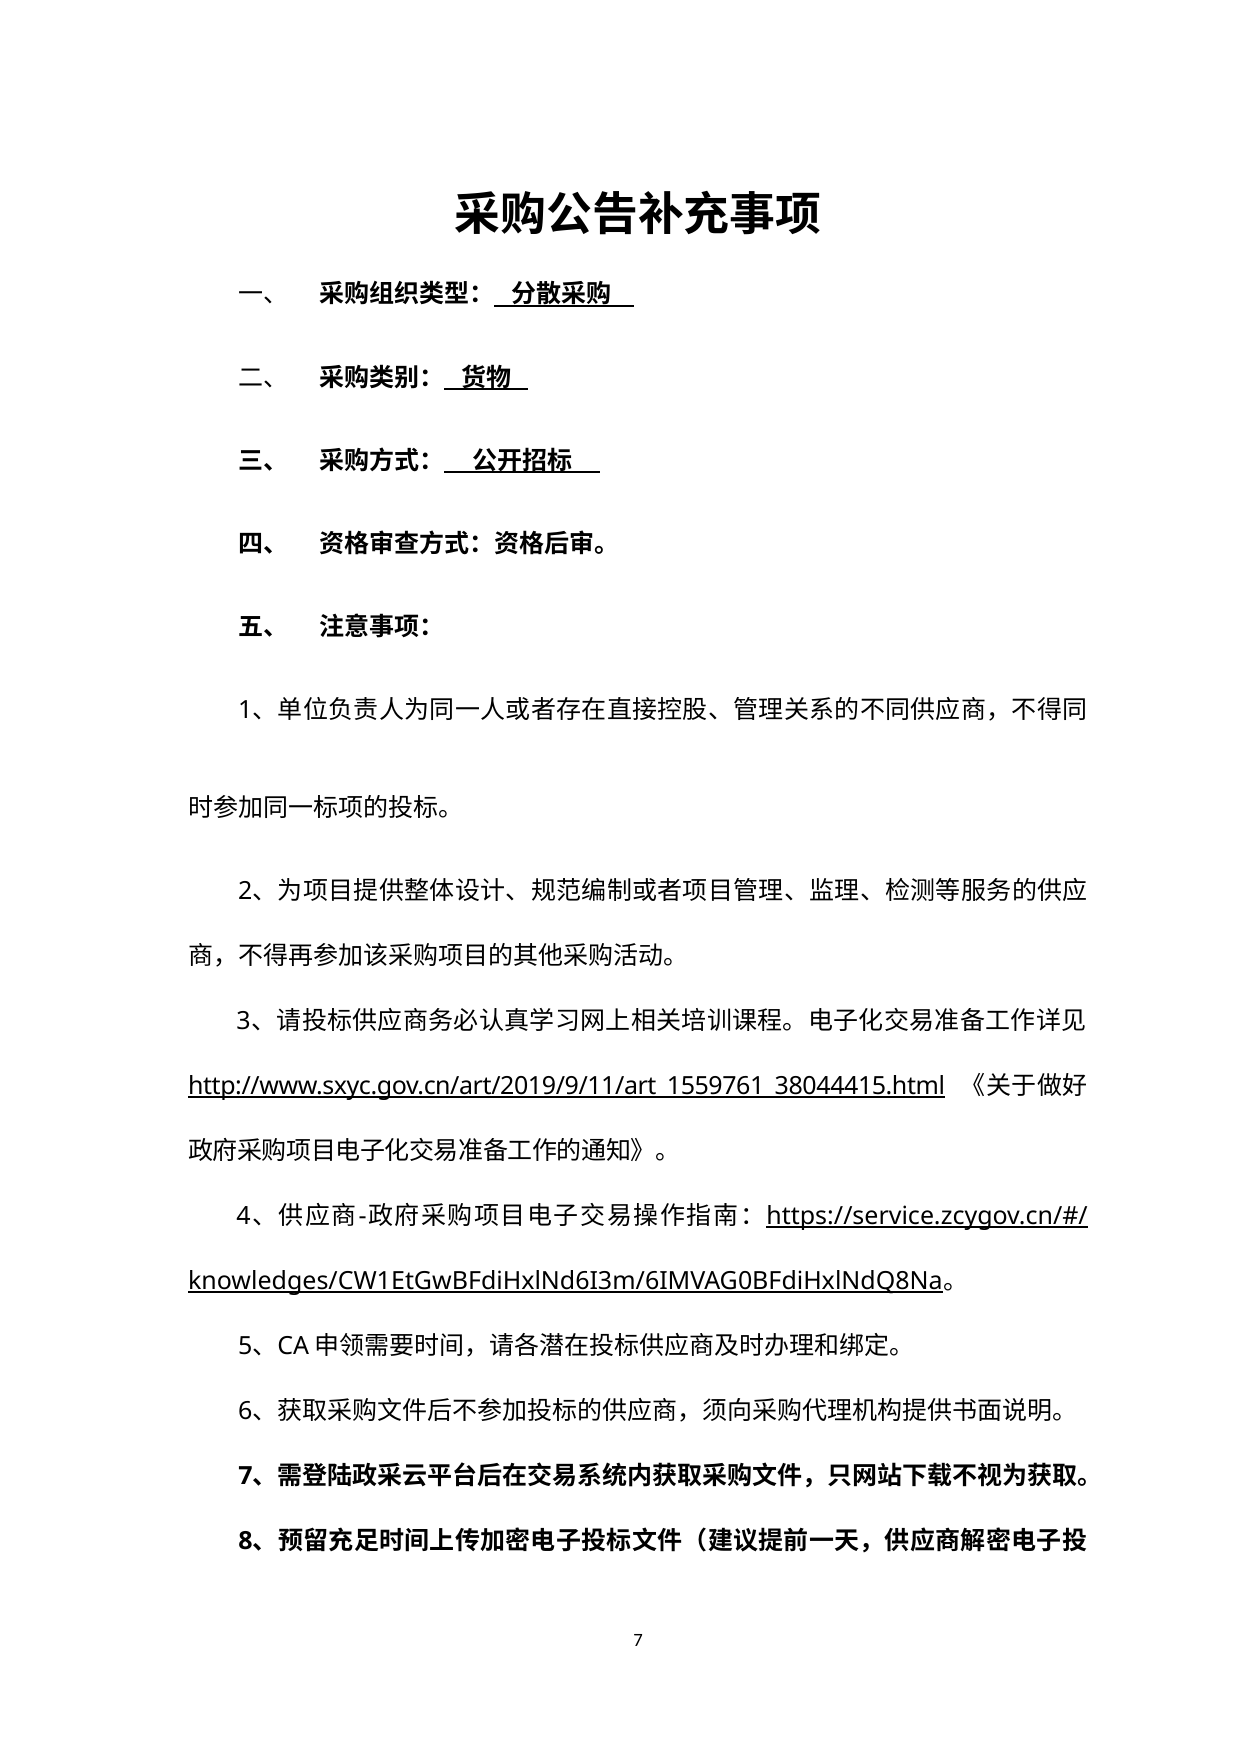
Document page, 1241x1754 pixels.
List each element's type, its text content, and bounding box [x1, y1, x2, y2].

text 7、需登陆政采云平台后在交易系统内获取采购文件，只网站下载不视为获取。 [188, 1441, 1088, 1506]
list 资格审查方式：资格后审。 [238, 509, 1088, 574]
list 注意事项： [238, 592, 1088, 657]
text 5、CA申领需要时间，请各潜在投标供应商及时办理和绑定。 [188, 1311, 1088, 1376]
list 采购方式： 公开招标 [238, 426, 1088, 491]
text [188, 1506, 1088, 1571]
list 采购类别： 货物 [238, 343, 1088, 408]
text 采购公告补充事项 [188, 162, 1088, 259]
text 1、单位负责人为同一人或者存在直接控股、管理关系的不同供应商，不得同时参加同一标项的投标。 [188, 675, 1088, 838]
text 6、获取采购文件后不参加投标的供应商，须向采购代理机构提供书面说明。 [188, 1376, 1088, 1441]
list 采购组织类型： 分散采购 [238, 259, 1088, 324]
text 4、供应商-政府采购项目电子交易操作指南：https://service.zcygov.cn/#/knowledges/CW1EtGwBFdiHxlNd6I3m/6IMVAG0BFdiHxlNdQ8Na。 [188, 1181, 1088, 1311]
text 3、请投标供应商务必认真学习网上相关培训课程。电子化交易准备工作详见http://www.sxyc.gov.cn/art/2019/9/11/art_1559761_38044415.html 《关于做好政府采购项目电子化交易准备工作的通知》。 [188, 986, 1088, 1181]
text 2、为项目提供整体设计、规范编制或者项目管理、监理、检测等服务的供应商，不得再参加该采购项目的其他采购活动。 [188, 856, 1088, 986]
